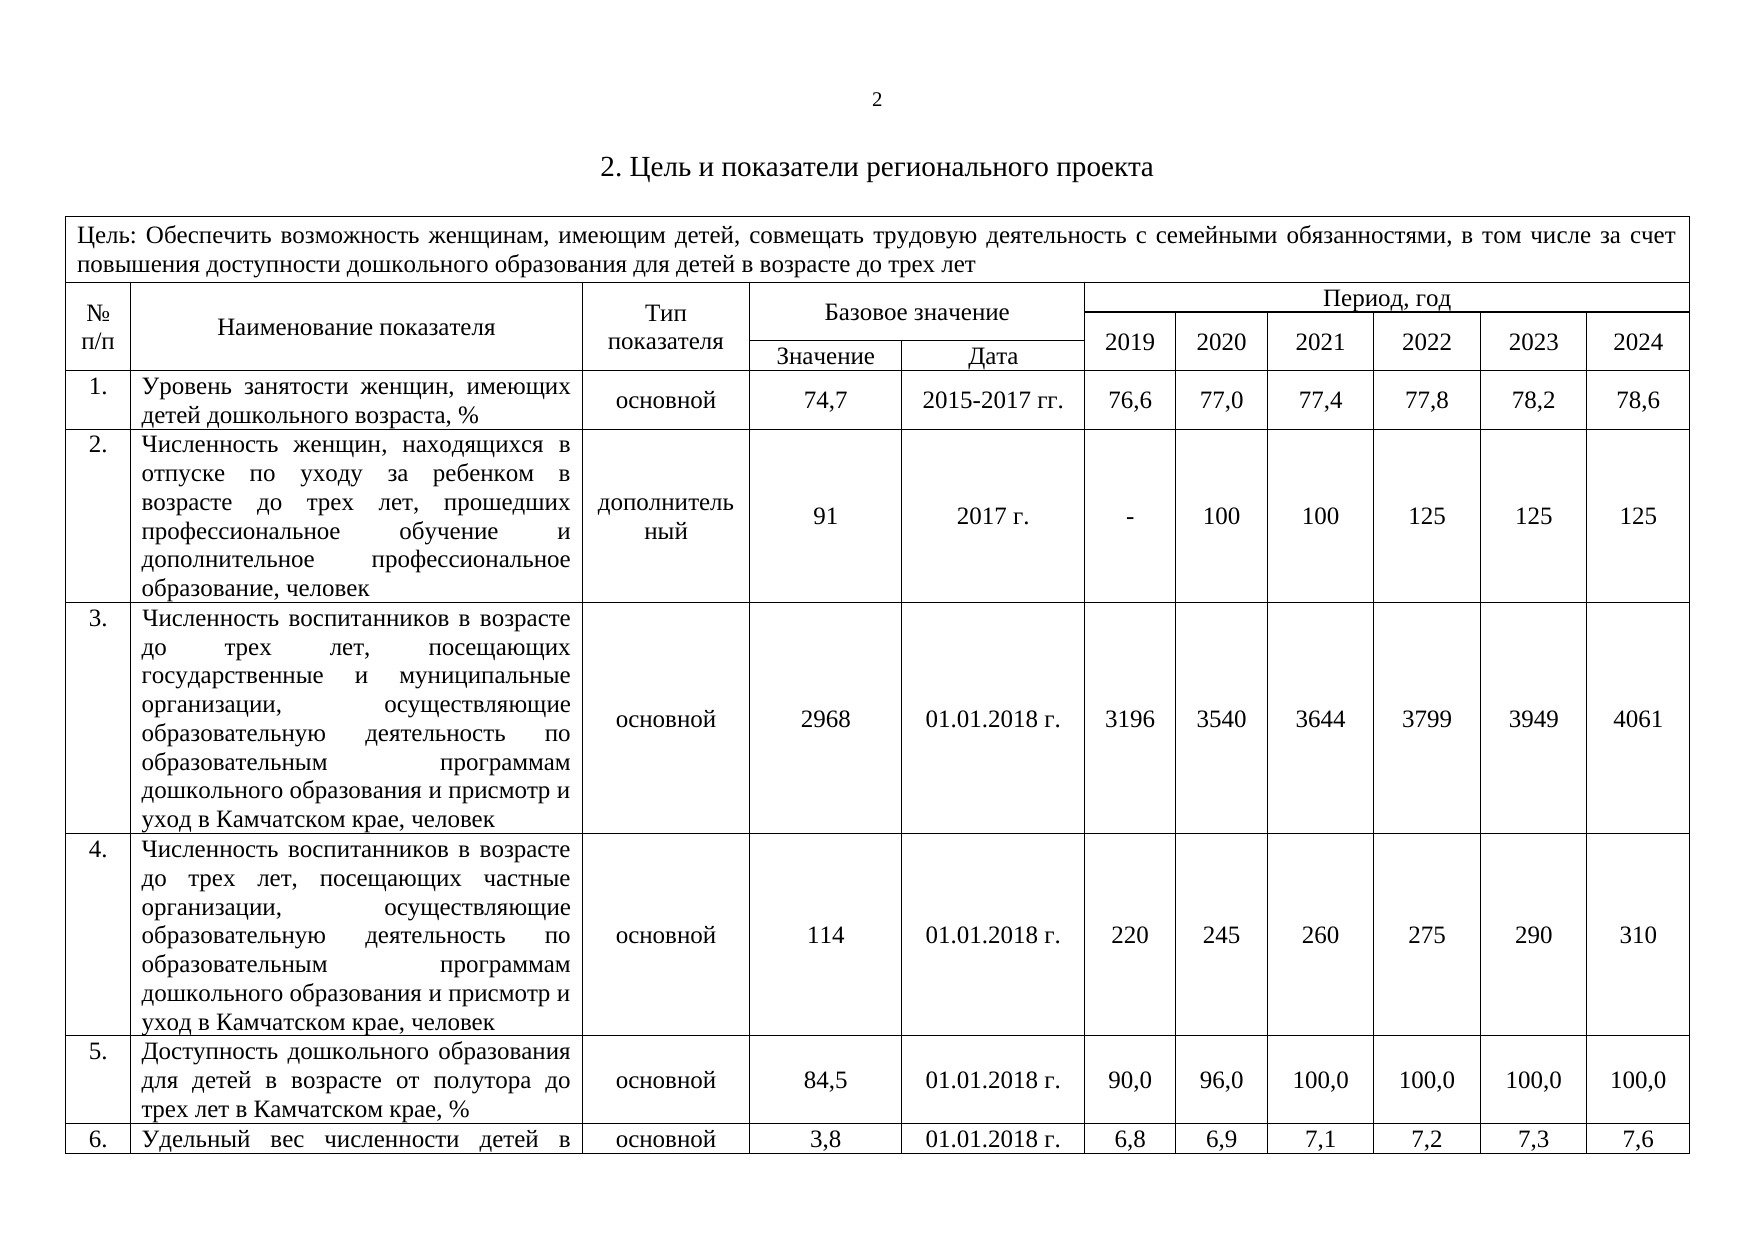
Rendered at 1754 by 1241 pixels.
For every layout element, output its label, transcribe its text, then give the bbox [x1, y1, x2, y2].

table_cell Уровень занятости женщин, имеющих детей дошкольного возраста, % [131, 371, 582, 428]
table_cell 1. [66, 371, 130, 428]
table_cell Дата [902, 341, 1084, 370]
table_cell 3196 [1085, 603, 1175, 833]
table_cell 77,4 [1268, 371, 1373, 428]
table_cell 2020 [1176, 313, 1267, 370]
table_cell Тип показателя [583, 283, 749, 370]
table_cell 01.01.2018 г. [902, 1036, 1084, 1123]
table_cell Наименование показателя [131, 283, 582, 370]
table_cell Период, год [1085, 283, 1689, 311]
table_cell 3799 [1374, 603, 1480, 833]
table_cell 77,8 [1374, 371, 1480, 428]
table_cell 90,0 [1085, 1036, 1175, 1123]
table_cell 125 [1374, 430, 1480, 602]
table_cell 125 [1587, 430, 1689, 602]
table_cell 2024 [1587, 313, 1689, 370]
table_cell 290 [1481, 834, 1586, 1035]
table_cell 78,6 [1587, 371, 1689, 428]
table_cell 260 [1268, 834, 1373, 1035]
table_cell 91 [750, 430, 901, 602]
table_cell 2968 [750, 603, 901, 833]
table_header Цель: Обеспечить возможность женщинам, имеющим детей, совмещать трудовую деятельность с семейными обязанностями, в том числе за счет повышения доступности дошкольного образования для детей в возрасте до трех лет [66, 217, 1689, 282]
table_cell основной [583, 371, 749, 428]
table_cell 3949 [1481, 603, 1586, 833]
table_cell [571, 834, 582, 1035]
table_cell Базовое значение [750, 283, 1084, 340]
table_cell 76,6 [1085, 371, 1175, 428]
table_cell 100,0 [1268, 1036, 1373, 1123]
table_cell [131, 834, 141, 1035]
table_cell 2021 [1268, 313, 1373, 370]
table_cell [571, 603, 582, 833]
table_cell основной [583, 603, 749, 833]
table_cell 310 [1587, 834, 1689, 1035]
table_cell 3. [66, 603, 130, 833]
table_cell 2017 г. [902, 430, 1084, 602]
table_cell 125 [1481, 430, 1586, 602]
table_cell 114 [750, 834, 901, 1035]
table_cell 100,0 [1587, 1036, 1689, 1123]
table_cell основной [583, 834, 749, 1035]
table_cell 2022 [1374, 313, 1480, 370]
table_cell 01.01.2018 г. [902, 1124, 1084, 1152]
table_cell 4061 [1587, 603, 1689, 833]
table_cell № п/п [66, 283, 130, 370]
table_cell основной [583, 1124, 749, 1152]
table_cell 77,0 [1176, 371, 1267, 428]
table_cell 2. [66, 430, 130, 602]
table_cell 100,0 [1374, 1036, 1480, 1123]
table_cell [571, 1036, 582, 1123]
table_cell 2015-2017 гг. [902, 371, 1084, 428]
table_cell 2023 [1481, 313, 1586, 370]
table_cell 6. [66, 1124, 130, 1152]
table_cell 3540 [1176, 603, 1267, 833]
table_cell дополнительный [583, 430, 749, 602]
table_cell 3644 [1268, 603, 1373, 833]
table_cell Численность женщин, находящихся в отпуске по уходу за ребенком в возрасте до трех лет, прошедших профессиональное обучение и дополнительное профессиональное образование, человек [131, 430, 582, 602]
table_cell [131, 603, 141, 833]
table_cell основной [583, 1036, 749, 1123]
table_cell 100 [1176, 430, 1267, 602]
table_cell 01.01.2018 г. [902, 834, 1084, 1035]
table_cell 96,0 [1176, 1036, 1267, 1123]
table_cell Значение [750, 341, 901, 370]
table_cell 220 [1085, 834, 1175, 1035]
table_cell 84,5 [750, 1036, 901, 1123]
table_cell - [1085, 430, 1175, 602]
table_cell 01.01.2018 г. [902, 603, 1084, 833]
table_cell 74,7 [750, 371, 901, 428]
table_cell 100,0 [1481, 1036, 1586, 1123]
text 2. Цель и показатели регионального проекта [65, 149, 1689, 182]
table_cell 5. [66, 1036, 130, 1123]
table_cell 4. [66, 834, 130, 1035]
table_cell 100 [1268, 430, 1373, 602]
table_cell 2019 [1085, 313, 1175, 370]
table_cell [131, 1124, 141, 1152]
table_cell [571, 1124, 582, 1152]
table_cell 78,2 [1481, 371, 1586, 428]
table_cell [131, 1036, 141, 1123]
table_cell 245 [1176, 834, 1267, 1035]
table_cell 275 [1374, 834, 1480, 1035]
